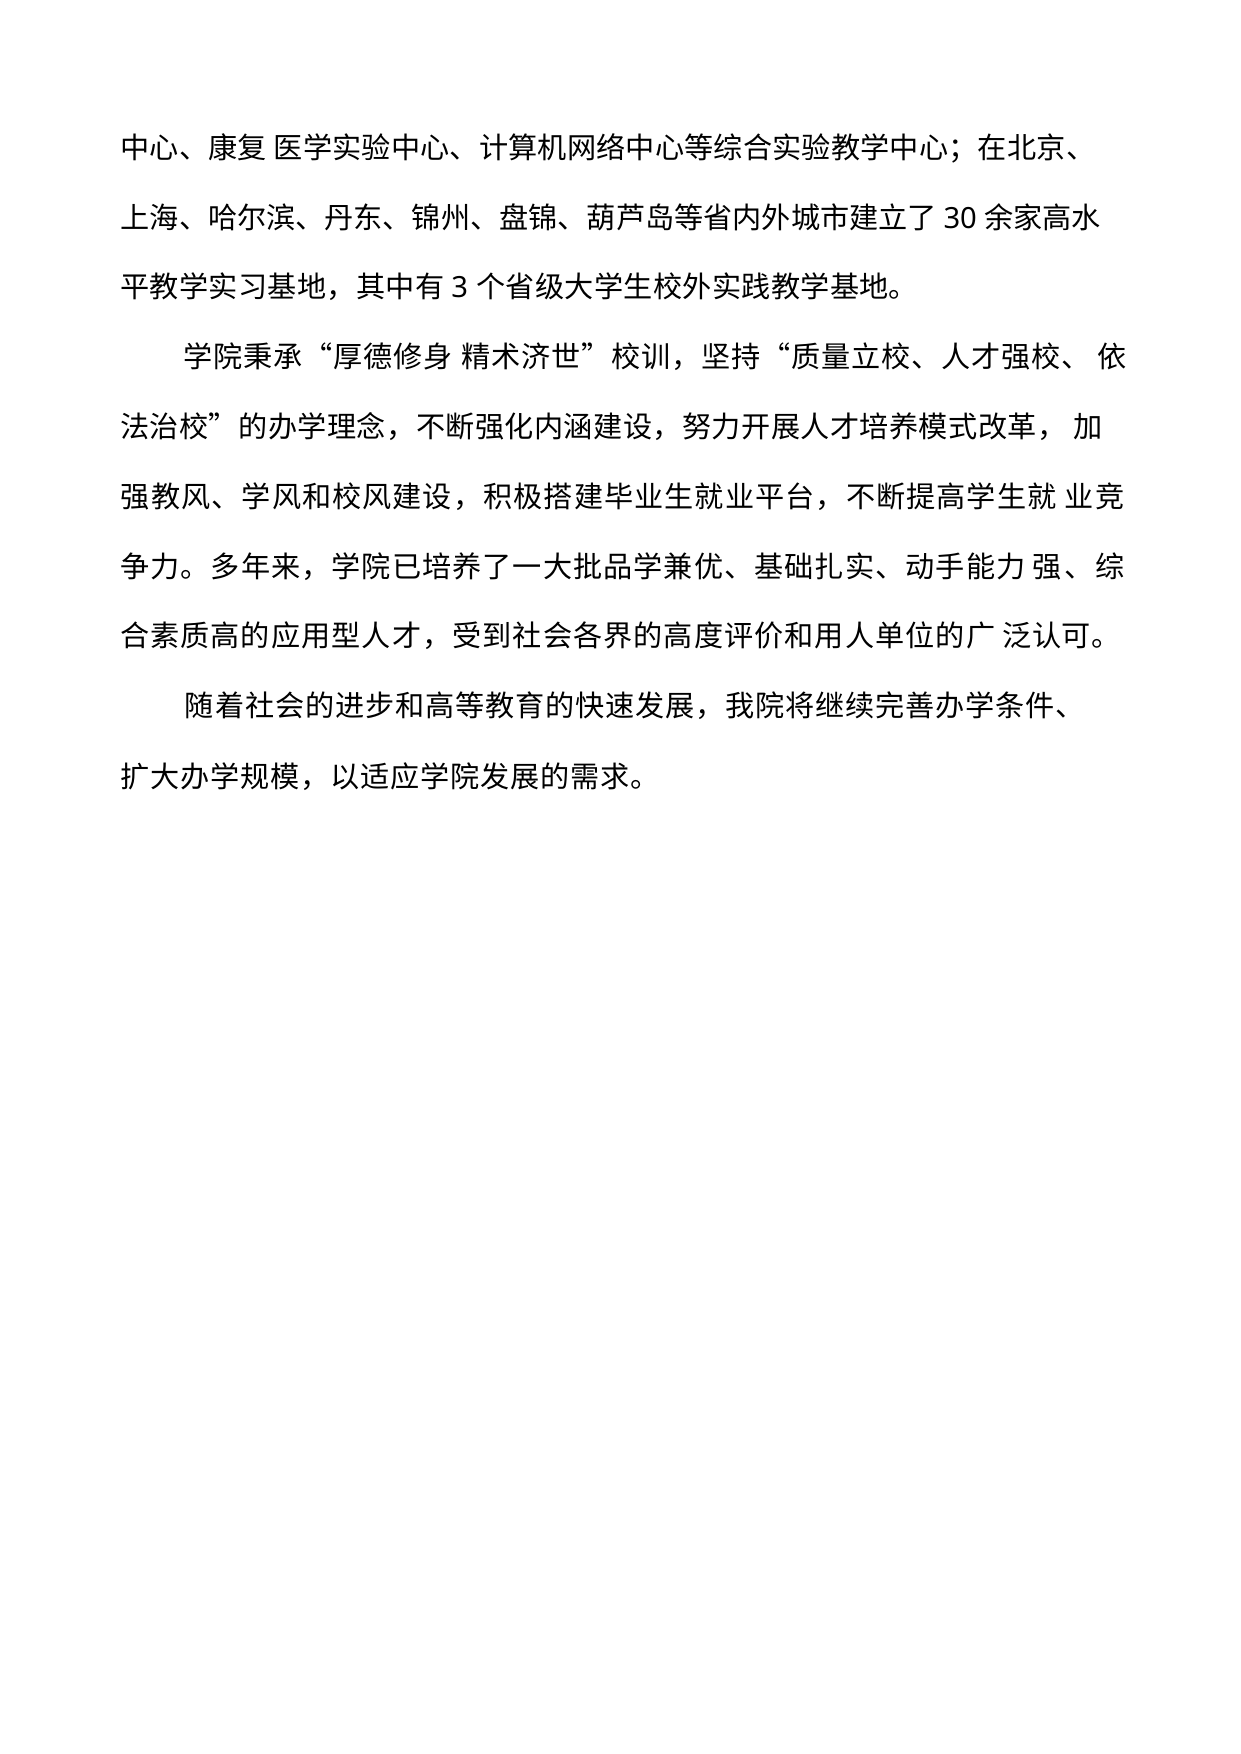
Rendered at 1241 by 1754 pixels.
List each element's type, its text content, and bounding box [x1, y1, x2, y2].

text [120, 124, 1120, 306]
text 随着社会的进步和高等教育的快速发展，我院将继续完善办学条件、 扩大办学规模，以适应学院发展的需求。 [120, 682, 1117, 796]
text 学院秉承“厚德修身 精术济世”校训，坚持“质量立校、人才强校、 依法治校”的办学理念，不断强化内涵建设，努力开展人才培养模式改革， 加强教风、学风和校风建设，积极搭建毕业生就业平台，不断提高学生就 业竞争力。多年来，学院已培养了一大批品学兼优、基础扎实、动手能力 强、综合素质高的应用型人才，受到社会各界的高度评价和用人单位的广 泛认可。 [120, 334, 1131, 655]
